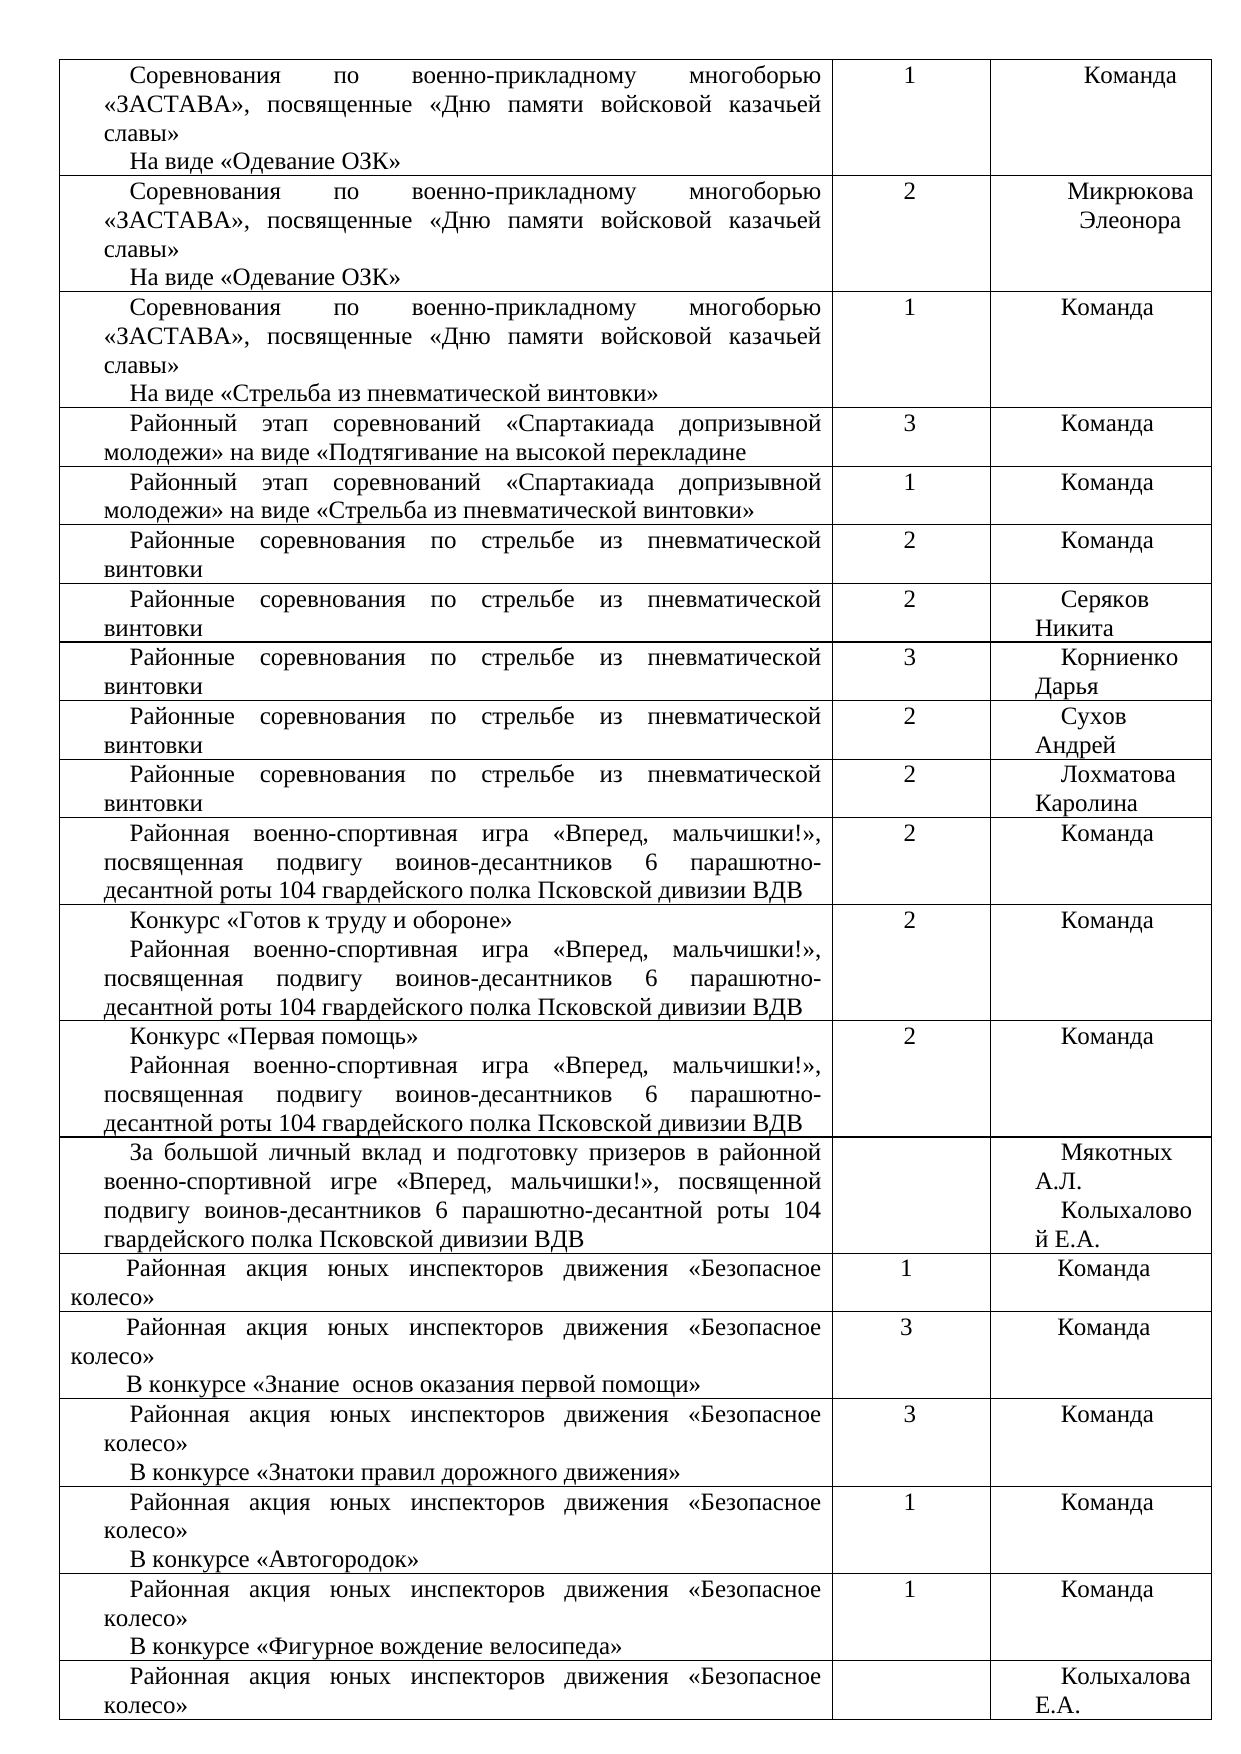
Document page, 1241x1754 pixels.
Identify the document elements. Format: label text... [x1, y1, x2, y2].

table_cell Соревнования по военно-прикладному многоборью «ЗАСТАВА», посвященные «Дню памяти войсковой казачьей славы» На виде «Стрельба из пневматической винтовки» [60, 292, 832, 407]
table_cell Команда [991, 525, 1211, 583]
table_cell Сухов Андрей [991, 701, 1211, 758]
table_cell 3 [833, 1312, 990, 1398]
table_cell Команда [991, 1021, 1211, 1136]
table_cell Районная акция юных инспекторов движения «Безопасное колесо» В конкурсе «Знатоки правил дорожного движения» [60, 1399, 832, 1486]
table_cell Районный этап соревнований «Спартакиада допризывной молодежи» на виде «Подтягивание на высокой перекладине [60, 408, 832, 466]
table_cell Серяков Никита [991, 584, 1211, 641]
table_cell 3 [833, 643, 990, 700]
table_cell Команда [991, 408, 1211, 466]
table_cell 2 [833, 176, 990, 291]
table_cell Команда [991, 60, 1211, 175]
table_cell Районная акция юных инспекторов движения «Безопасное колесо» [60, 1254, 832, 1311]
table_cell Лохматова Каролина [991, 760, 1211, 817]
table_cell 2 [833, 584, 990, 641]
table_cell 2 [833, 905, 990, 1020]
table_cell Команда [991, 1574, 1211, 1660]
table_cell Районные соревнования по стрельбе из пневматической винтовки [60, 701, 832, 758]
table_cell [991, 1661, 1211, 1719]
table_cell Районная акция юных инспекторов движения «Безопасное колесо» В конкурсе «Фигурное вождение велосипеда» [60, 1574, 832, 1660]
table_cell Конкурс «Первая помощь» Районная военно-спортивная игра «Вперед, мальчишки!», посвященная подвигу воинов-десантников 6 парашютно-десантной роты 104 гвардейского полка Псковской дивизии ВДВ [60, 1021, 832, 1136]
table_cell Районная акция юных инспекторов движения «Безопасное колесо» В конкурсе «Автогородок» [60, 1487, 832, 1573]
table_cell Команда [991, 1312, 1211, 1398]
table_cell 2 [833, 818, 990, 904]
table_cell Команда [991, 292, 1211, 407]
table_cell Микрюкова Элеонора [991, 176, 1211, 291]
table_cell Корниенко Дарья [991, 643, 1211, 700]
table_cell Конкурс «Готов к труду и обороне» Районная военно-спортивная игра «Вперед, мальчишки!», посвященная подвигу воинов-десантников 6 парашютно-десантной роты 104 гвардейского полка Псковской дивизии ВДВ [60, 905, 832, 1020]
table_cell 1 [833, 292, 990, 407]
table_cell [60, 1661, 832, 1719]
table_cell 3 [833, 1399, 990, 1486]
table_cell Районная акция юных инспекторов движения «Безопасное колесо» В конкурсе «Знание основ оказания первой помощи» [60, 1312, 832, 1398]
table_cell Мякотных А.Л. Колыхаловой Е.А. [991, 1138, 1211, 1252]
table_cell Районные соревнования по стрельбе из пневматической винтовки [60, 584, 832, 641]
table_cell Районные соревнования по стрельбе из пневматической винтовки [60, 643, 832, 700]
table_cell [60, 176, 832, 291]
table_cell 2 [833, 525, 990, 583]
table_cell Районные соревнования по стрельбе из пневматической винтовки [60, 760, 832, 817]
table_cell 2 [833, 1021, 990, 1136]
table_cell Районный этап соревнований «Спартакиада допризывной молодежи» на виде «Стрельба из пневматической винтовки» [60, 467, 832, 524]
table_cell Команда [991, 1254, 1211, 1311]
table_cell 1 [833, 60, 990, 175]
table_cell 3 [833, 408, 990, 466]
table_cell [833, 1138, 990, 1252]
table_cell 1 [833, 467, 990, 524]
table_cell Районные соревнования по стрельбе из пневматической винтовки [60, 525, 832, 583]
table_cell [60, 60, 832, 175]
table_cell Команда [991, 467, 1211, 524]
table_cell 1 [833, 1254, 990, 1311]
table_cell Команда [991, 1399, 1211, 1486]
table_cell Команда [991, 818, 1211, 904]
table_cell 2 [833, 760, 990, 817]
table_cell [833, 1661, 990, 1719]
table_cell Команда [991, 1487, 1211, 1573]
table_cell Команда [991, 905, 1211, 1020]
table_cell 1 [833, 1574, 990, 1660]
table_cell За большой личный вклад и подготовку призеров в районной военно-спортивной игре «Вперед, мальчишки!», посвященной подвигу воинов-десантников 6 парашютно-десантной роты 104 гвардейского полка Псковской дивизии ВДВ [60, 1138, 832, 1252]
table_cell Районная военно-спортивная игра «Вперед, мальчишки!», посвященная подвигу воинов-десантников 6 парашютно-десантной роты 104 гвардейского полка Псковской дивизии ВДВ [60, 818, 832, 904]
table_cell 2 [833, 701, 990, 758]
table_cell 1 [833, 1487, 990, 1573]
